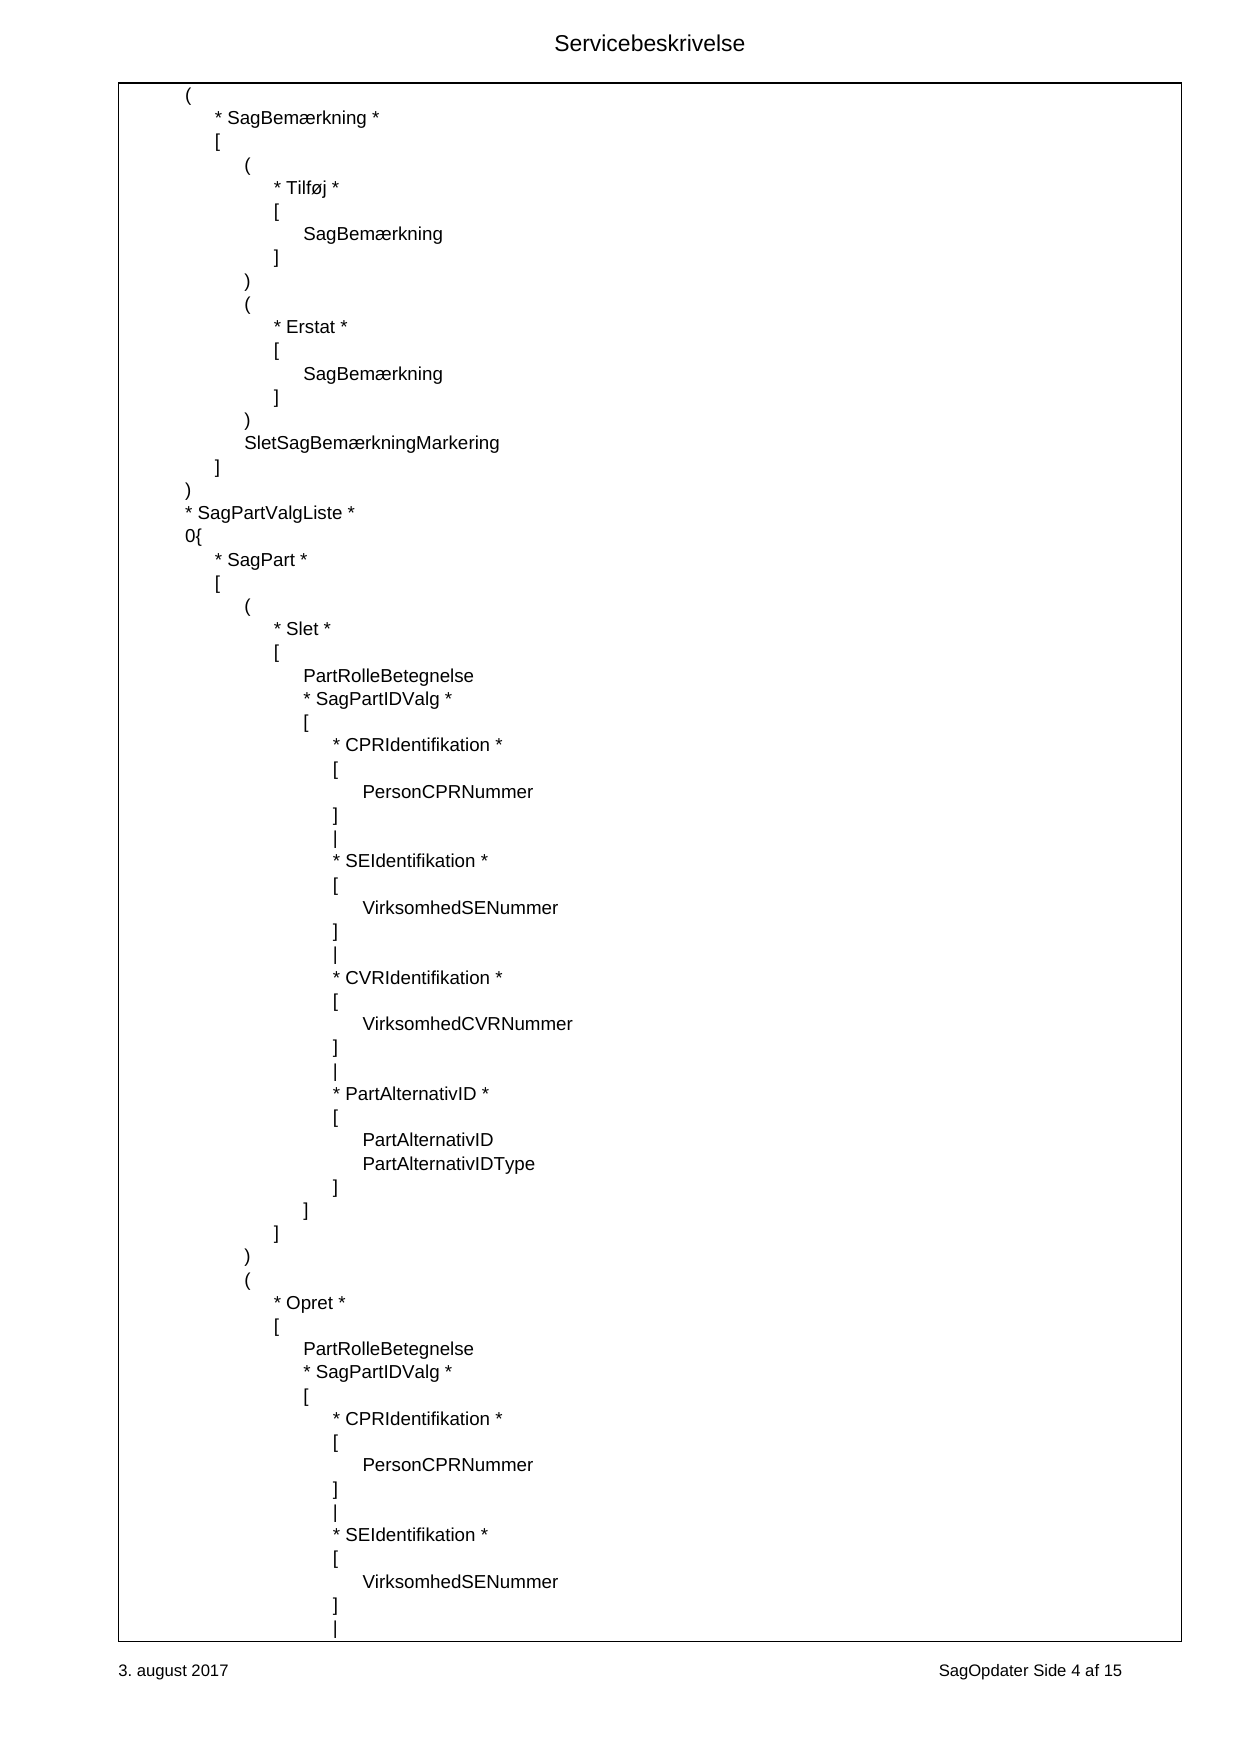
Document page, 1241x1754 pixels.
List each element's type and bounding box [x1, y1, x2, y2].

table_cell [119, 84, 1181, 1641]
